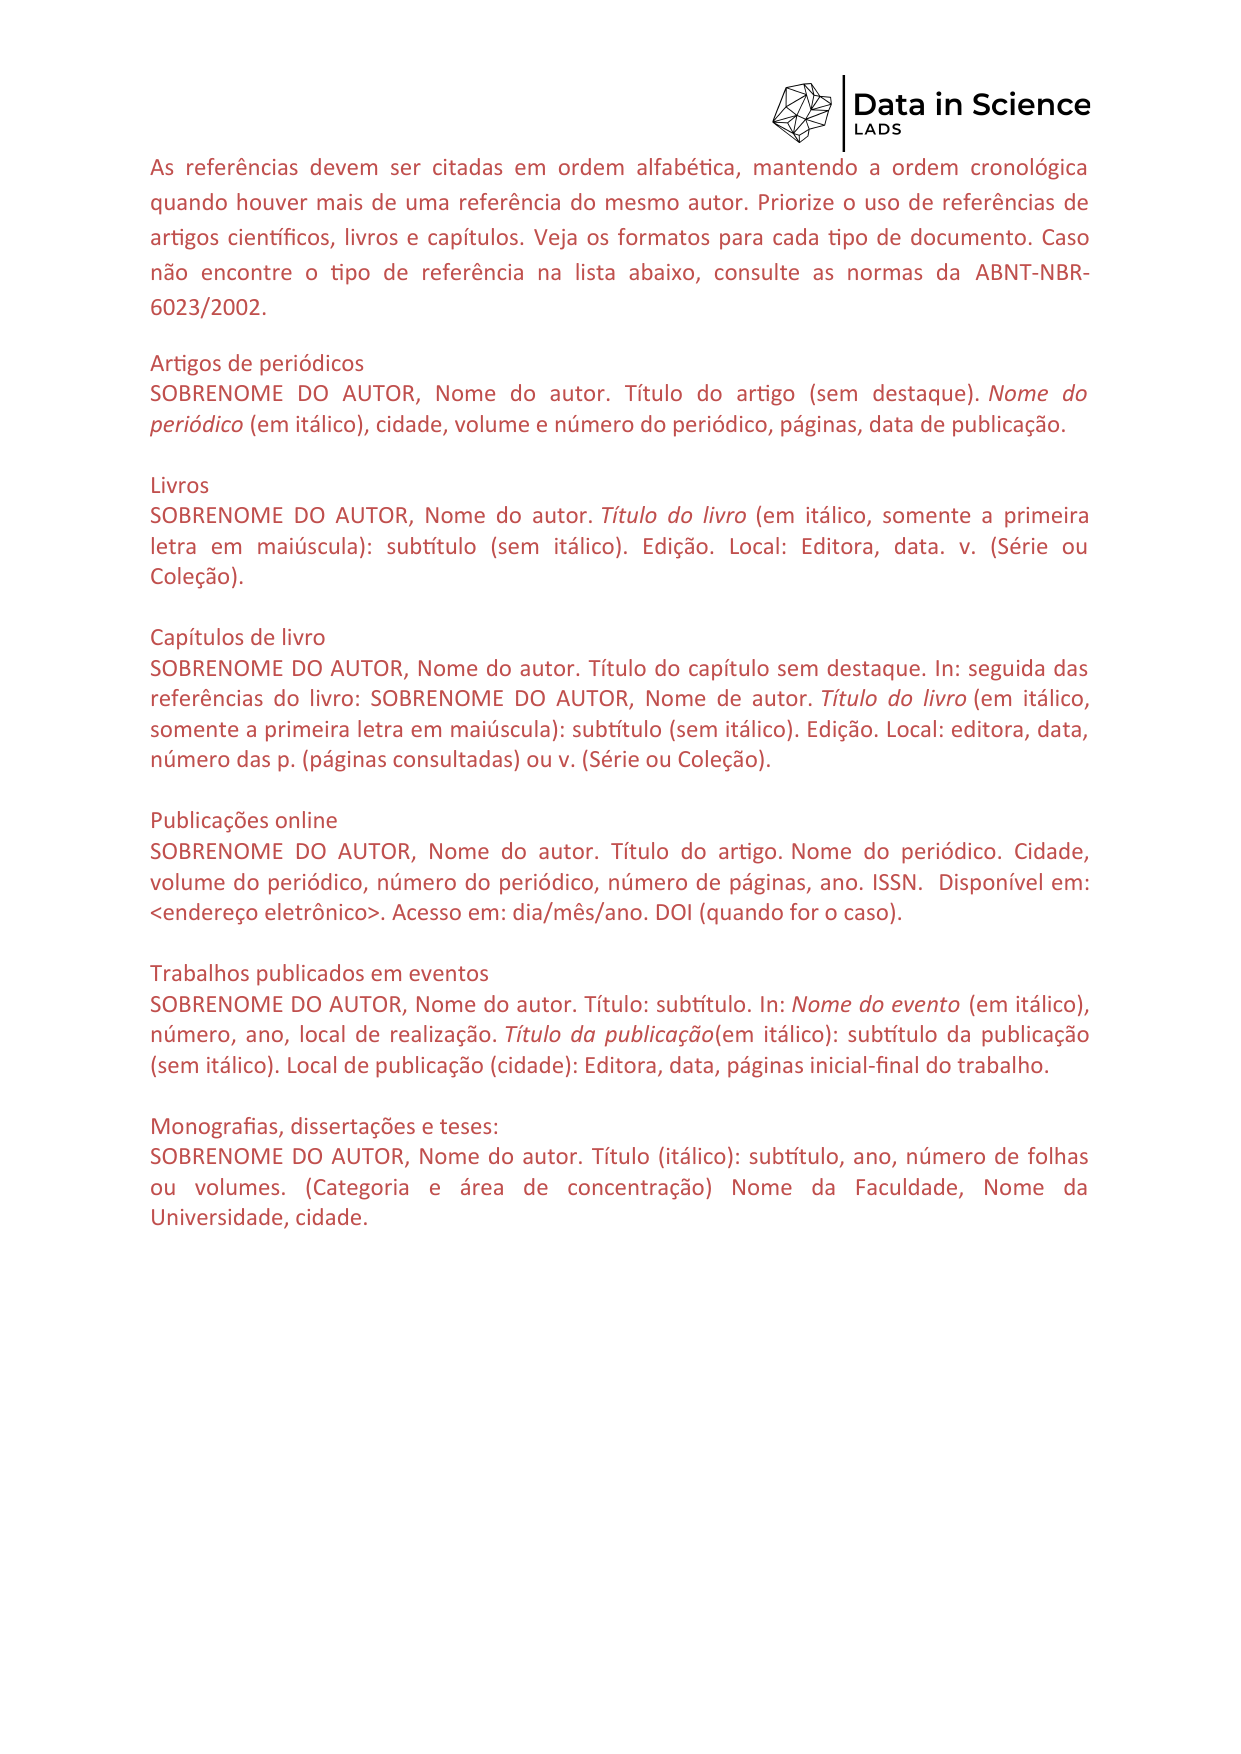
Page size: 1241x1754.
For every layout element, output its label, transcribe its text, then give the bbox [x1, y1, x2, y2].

picture [772, 75, 1091, 152]
text SOBRENOME DO AUTOR, Nome do autor. Título do livro (em itálico, somente a primeira letra em maiúscula): subtítulo (sem itálico). Edição. Local: Editora, data. v. (Série ou Coleção). [150, 500, 1090, 591]
text SOBRENOME DO AUTOR, Nome do autor. Título do capítulo sem destaque. In: seguida das referências do livro: SOBRENOME DO AUTOR, Nome de autor. Título do livro (em itálico, somente a primeira letra em maiúscula): subtítulo (sem itálico). Edição. Local: editora, data, número das p. (páginas consultadas) ou v. (Série ou Coleção). [150, 652, 1090, 774]
text Trabalhos publicados em eventos [150, 958, 1090, 988]
text SOBRENOME DO AUTOR, Nome do autor. Título do artigo (sem destaque). Nome do periódico (em itálico), cidade, volume e número do periódico, páginas, data de publicação. [150, 378, 1090, 439]
text As referências devem ser citadas em ordem alfabética, mantendo a ordem cronológica quando houver mais de uma referência do mesmo autor. Priorize o uso de referências de artigos científicos, livros e capítulos. Veja os formatos para cada tipo de documento. Caso não encontre o tipo de referência na lista abaixo, consulte as normas da ABNT-NBR-6023/2002. [150, 151, 1090, 322]
text Publicações online [150, 805, 1090, 836]
text SOBRENOME DO AUTOR, Nome do autor. Título (itálico): subtítulo, ano, número de folhas ou volumes. (Categoria e área de concentração) Nome da Faculdade, Nome da Universidade, cidade. [150, 1141, 1090, 1232]
text Artigos de periódicos [150, 347, 1090, 378]
text SOBRENOME DO AUTOR, Nome do autor. Título: subtítulo. In: Nome do evento (em itálico), número, ano, local de realização. Título da publicação(em itálico): subtítulo da publicação (sem itálico). Local de publicação (cidade): Editora, data, páginas inicial-final do trabalho. [150, 988, 1090, 1080]
text SOBRENOME DO AUTOR, Nome do autor. Título do artigo. Nome do periódico. Cidade, volume do periódico, número do periódico, número de páginas, ano. ISSN. Disponível em: <endereço eletrônico>. Acesso em: dia/mês/ano. DOI (quando for o caso). [150, 836, 1090, 927]
text Capítulos de livro [150, 622, 1090, 652]
text Monografias, dissertações e teses: [150, 1110, 1090, 1141]
text Livros [150, 469, 1090, 500]
